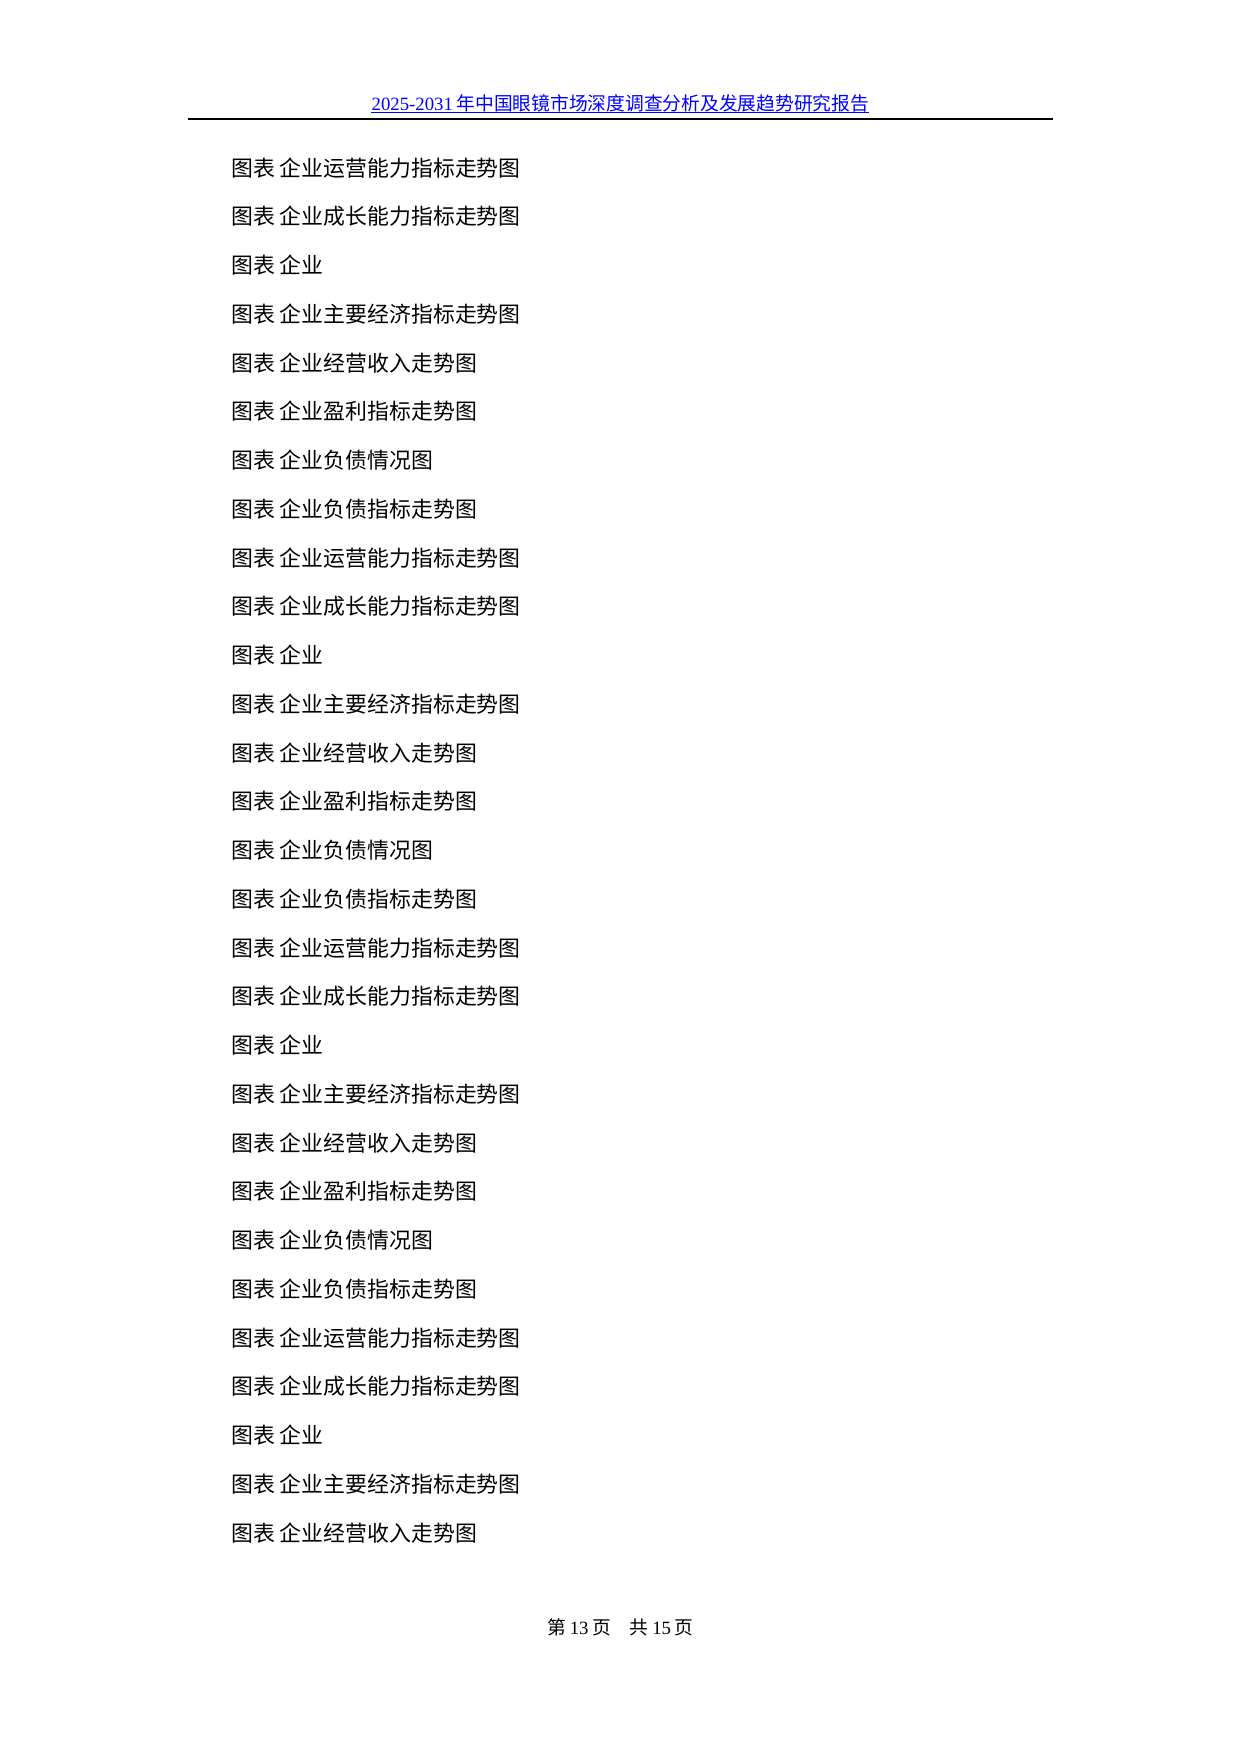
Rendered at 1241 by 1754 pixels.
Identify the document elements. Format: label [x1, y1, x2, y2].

text [187, 150, 1053, 1548]
